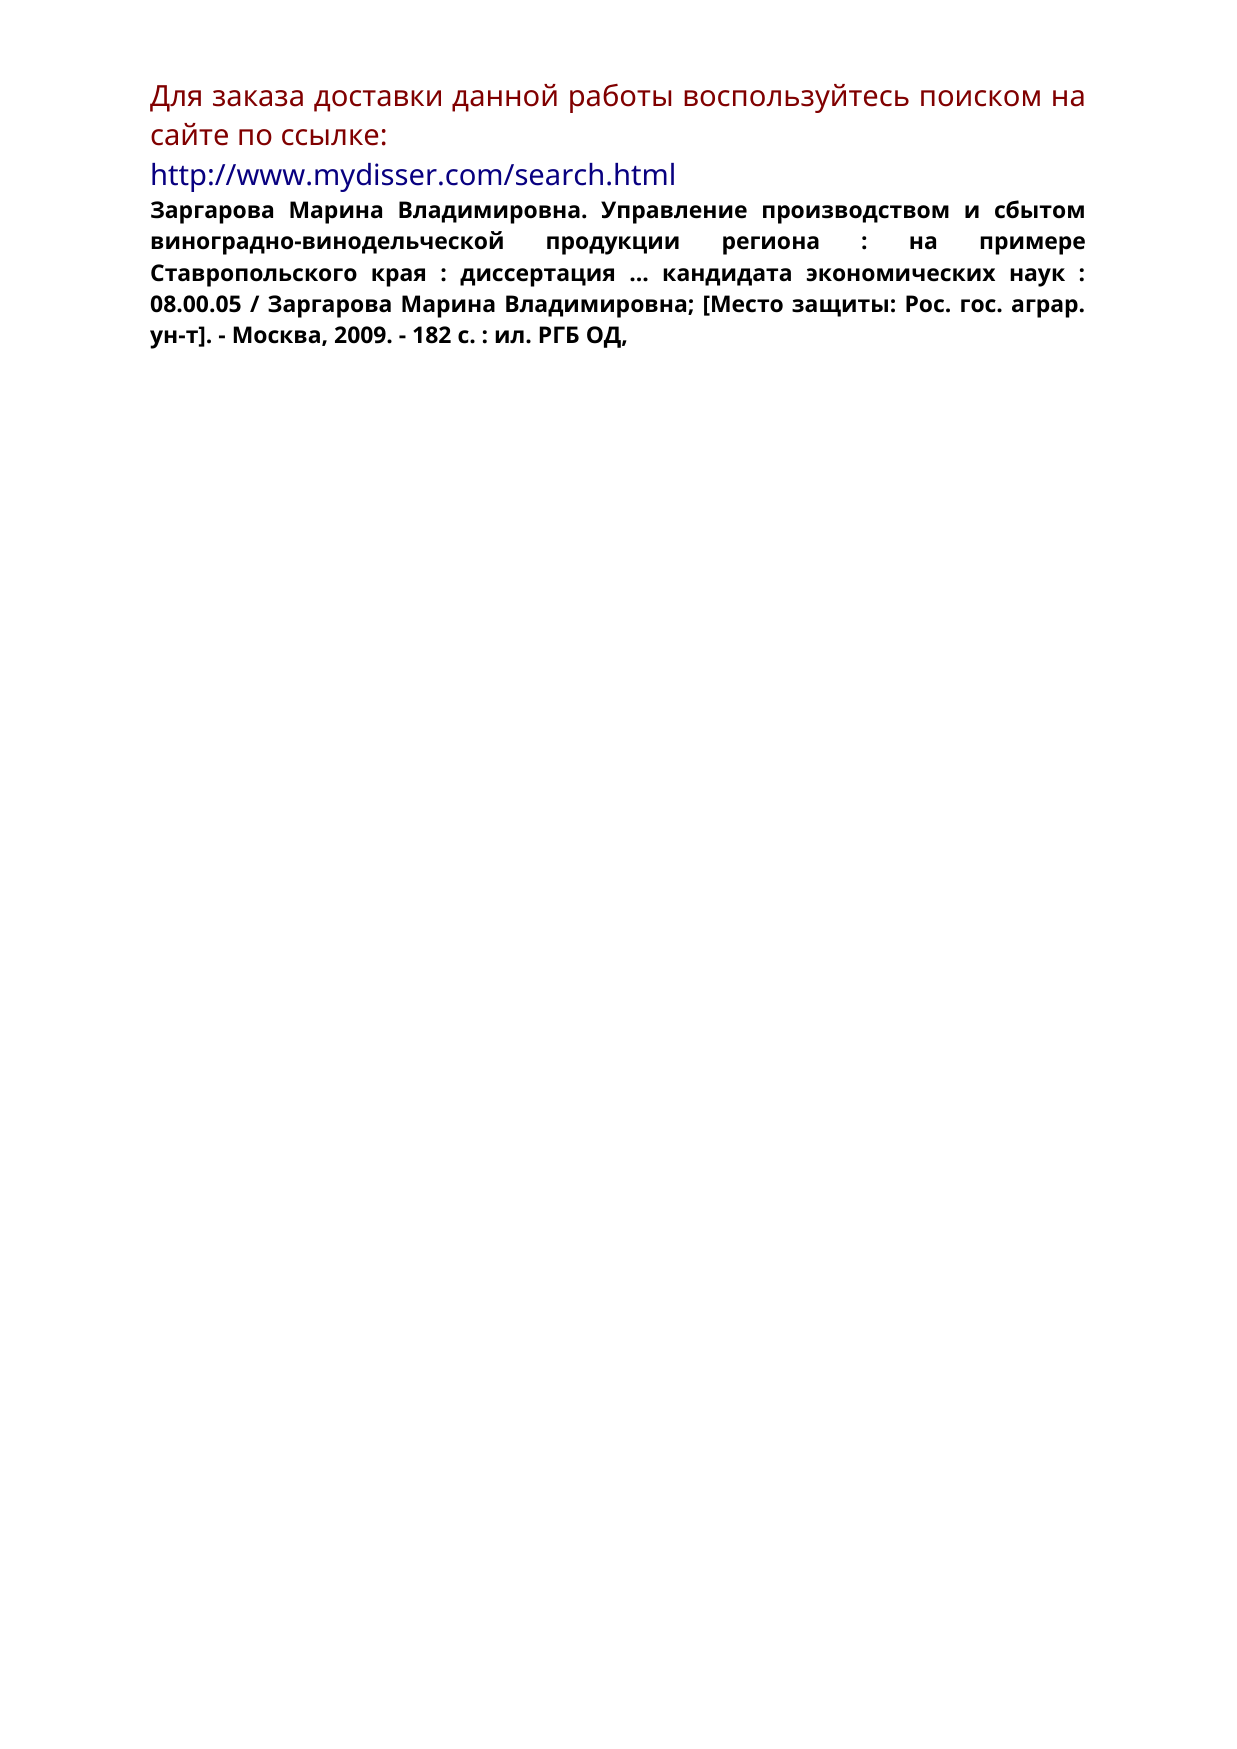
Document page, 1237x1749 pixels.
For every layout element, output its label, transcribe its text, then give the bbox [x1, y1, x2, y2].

text Заргарова Марина Владимировна. Управление производством и сбытом виноградно-винодельческой продукции региона : на примере Ставропольского края : диссертация ... кандидата экономических наук : 08.00.05 / Заргарова Марина Владимировна; [Место защиты: Рос. гос. аграр. ун-т]. - Москва, 2009. - 182 с. : ил. РГБ ОД, [150, 194, 1086, 350]
